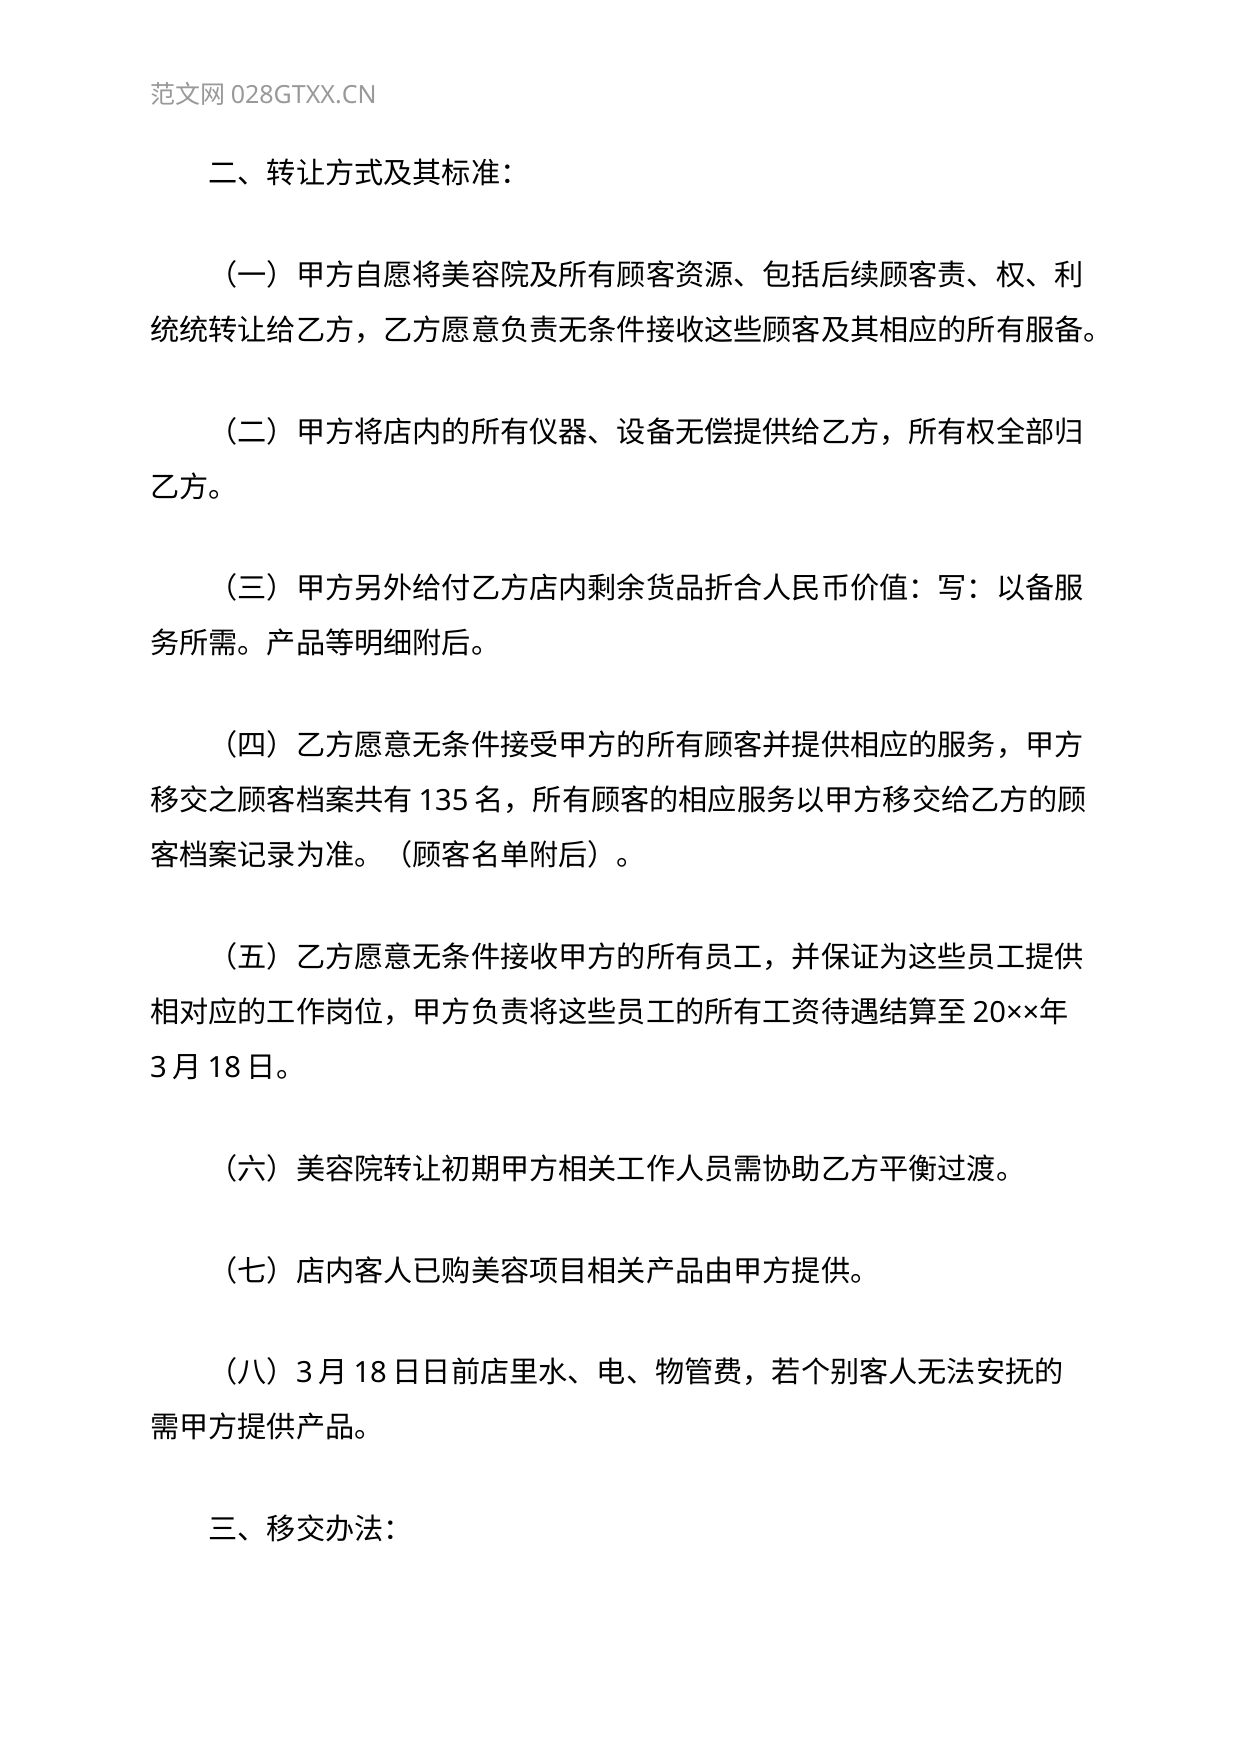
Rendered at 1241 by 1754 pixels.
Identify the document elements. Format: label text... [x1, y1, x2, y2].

text （一）甲方自愿将美容院及所有顾客资源、包括后续顾客责、权、利统统转让给乙方，乙方愿意负责无条件接收这些顾客及其相应的所有服备。 [150, 252, 1090, 349]
text （八）3月18日日前店里水、电、物管费，若个别客人无法安抚的需甲方提供产品。 [150, 1349, 1090, 1446]
text （二）甲方将店内的所有仪器、设备无偿提供给乙方，所有权全部归乙方。 [150, 408, 1090, 506]
text （六）美容院转让初期甲方相关工作人员需协助乙方平衡过渡。 [150, 1145, 1090, 1188]
text 二、转让方式及其标准： [150, 150, 1090, 192]
text 三、移交办法： [150, 1506, 1090, 1548]
text （四）乙方愿意无条件接受甲方的所有顾客并提供相应的服务，甲方移交之顾客档案共有135名，所有顾客的相应服务以甲方移交给乙方的顾客档案记录为准。（顾客名单附后）。 [150, 722, 1090, 874]
text （五）乙方愿意无条件接收甲方的所有员工，并保证为这些员工提供相对应的工作岗位，甲方负责将这些员工的所有工资待遇结算至20××年3月18日。 [150, 933, 1090, 1086]
text （三）甲方另外给付乙方店内剩余货品折合人民币价值：写：以备服务所需。产品等明细附后。 [150, 565, 1090, 662]
text （七）店内客人已购美容项目相关产品由甲方提供。 [150, 1247, 1090, 1289]
